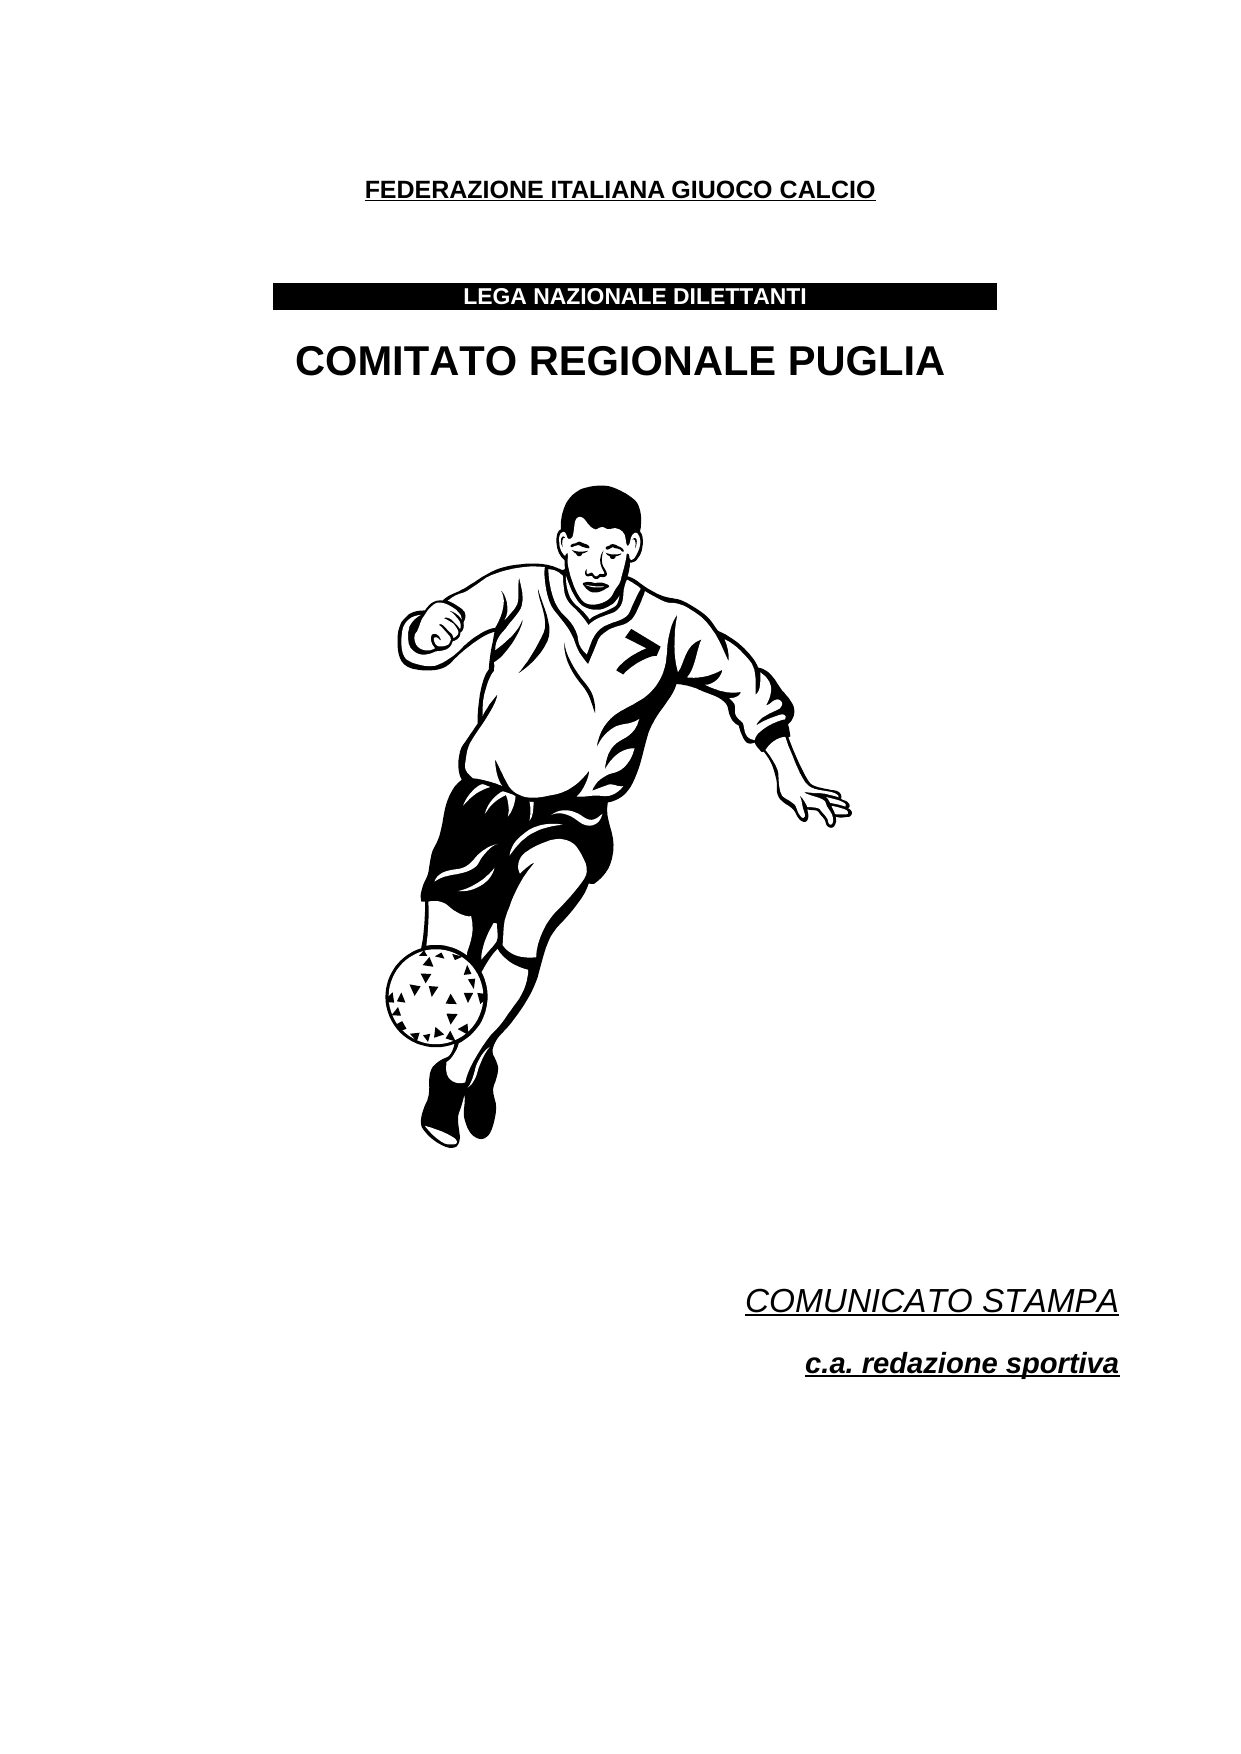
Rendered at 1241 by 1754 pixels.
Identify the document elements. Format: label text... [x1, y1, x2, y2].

title FEDERAZIONE ITALIANA GIUOCO CALCIO [118, 148, 1122, 204]
table_header LEGA NAZIONALE DILETTANTI [273, 283, 997, 310]
text COMUNICATO STAMPA [118, 1281, 1122, 1319]
text c.a. redazione sportiva [118, 1346, 1122, 1379]
text COMITATO REGIONALE PUGLIA [118, 336, 1122, 384]
